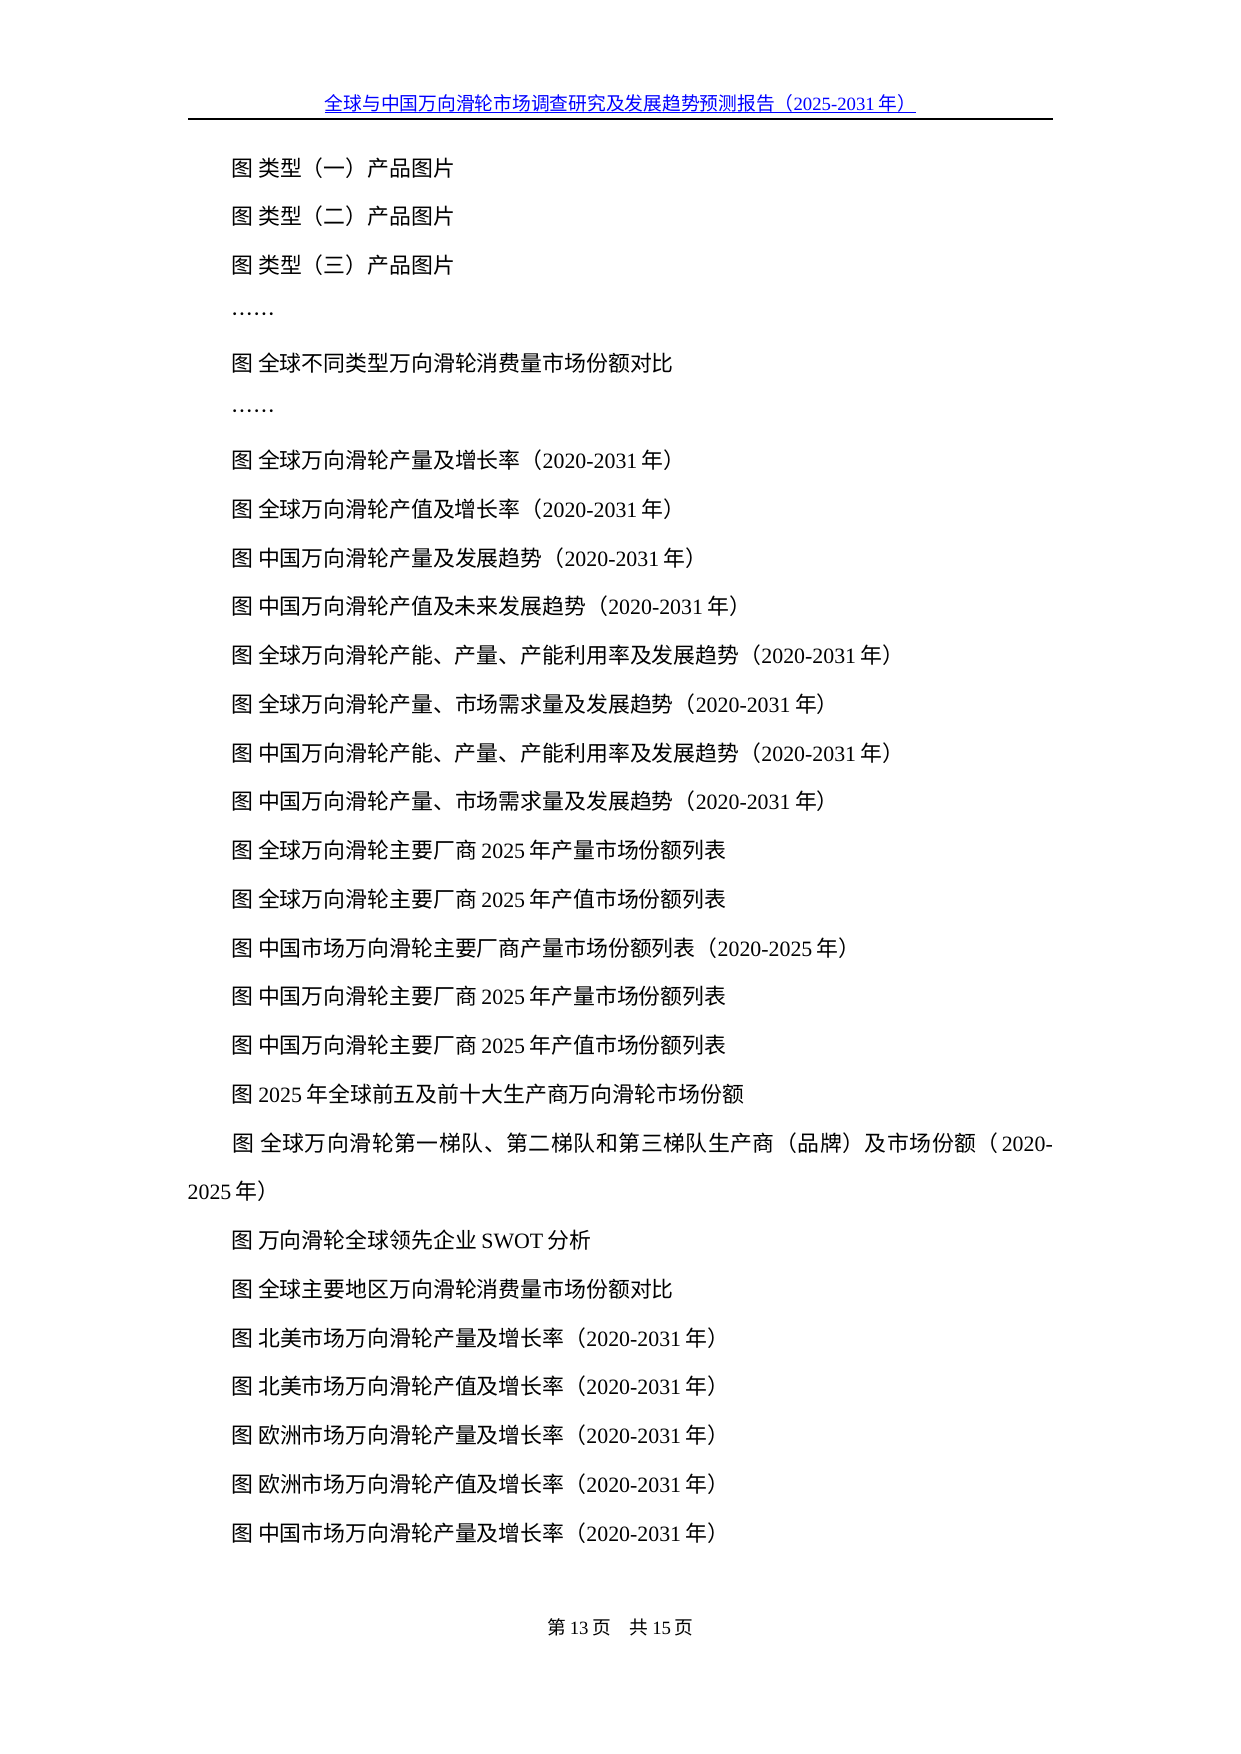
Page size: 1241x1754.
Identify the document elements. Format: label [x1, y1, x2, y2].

text [187, 150, 1053, 1548]
